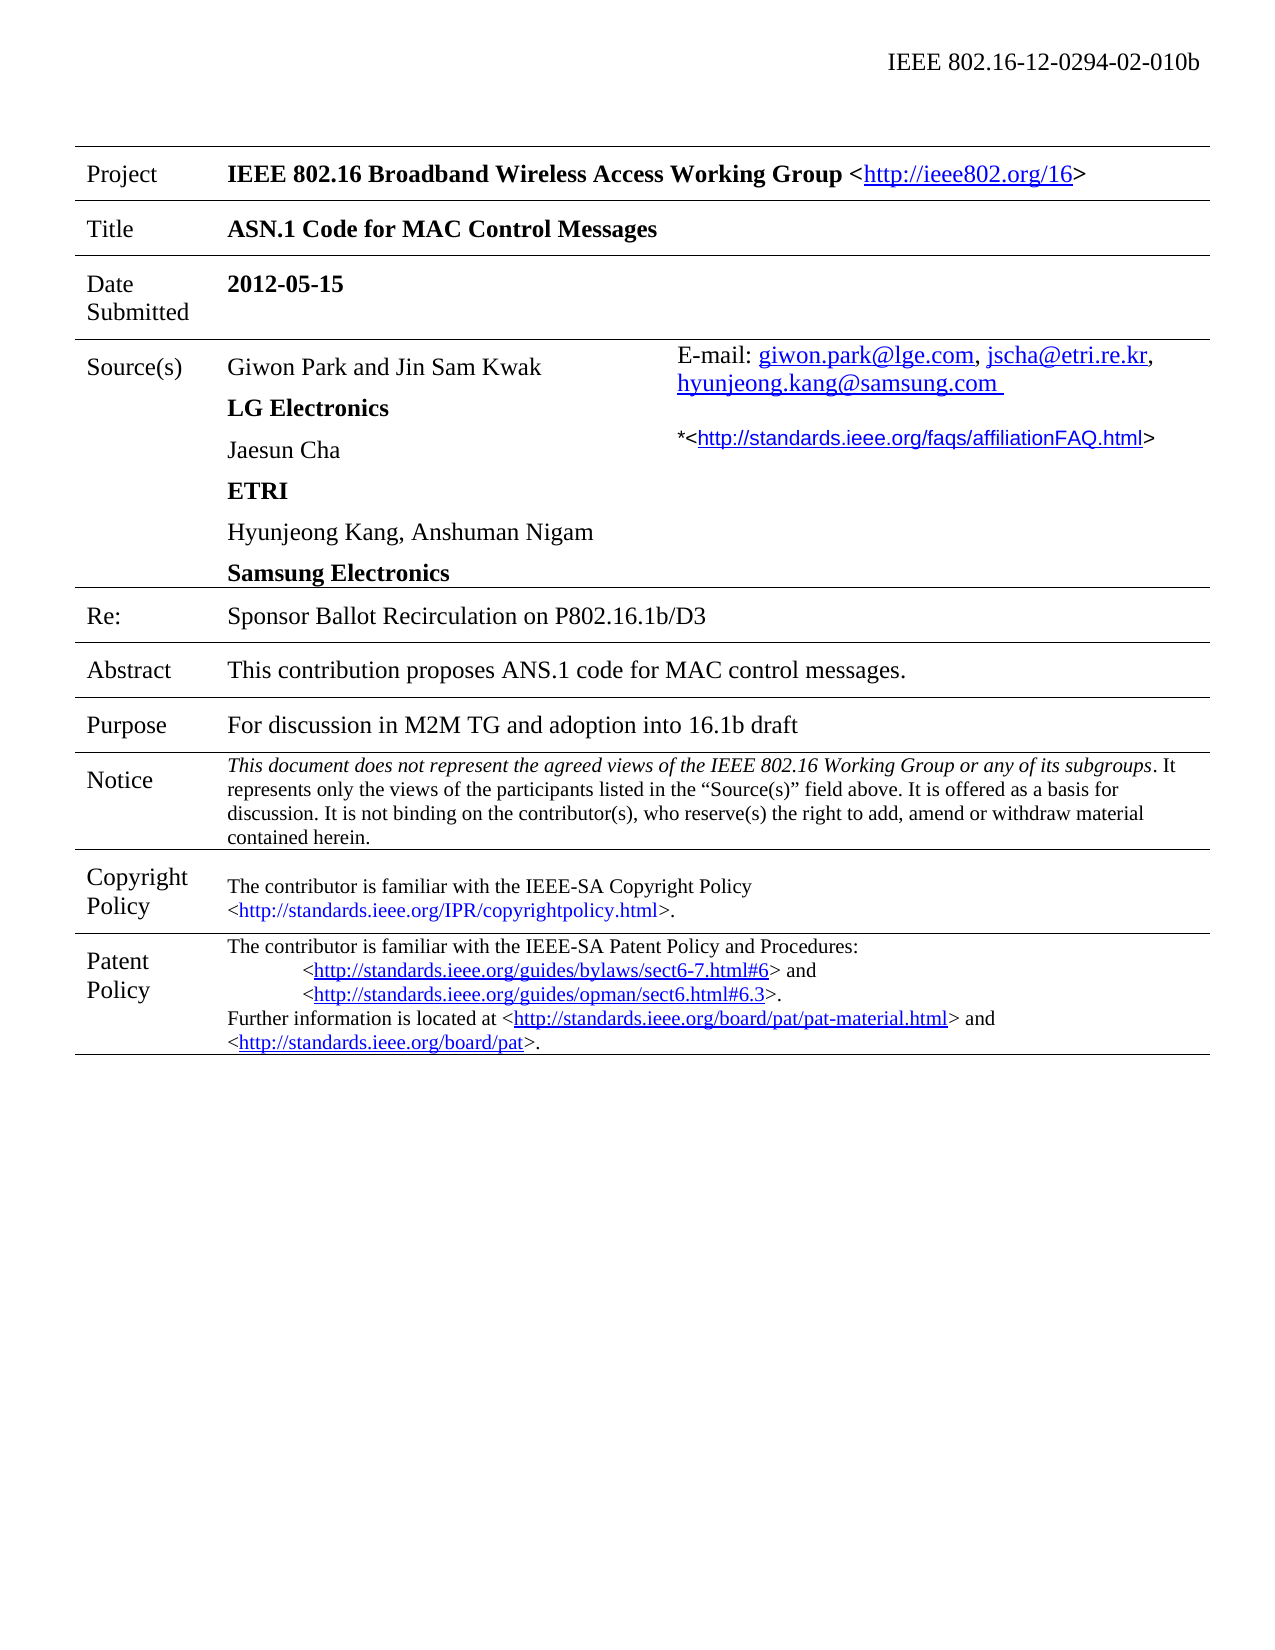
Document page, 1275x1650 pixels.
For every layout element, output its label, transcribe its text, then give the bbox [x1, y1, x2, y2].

table_cell Abstract [75, 643, 216, 697]
table_cell The contributor is familiar with the IEEE-SA Copyright Policy <http://standards.ieee.org/IPR/copyrightpolicy.html>. [216, 850, 1209, 932]
table_header Project [75, 147, 216, 200]
table_cell The contributor is familiar with the IEEE-SA Patent Policy and Procedures: <http://standards.ieee.org/guides/bylaws/sect6-7.html#6> and <http://standards.ieee.org/guides/opman/sect6.html#6.3>. Further information is located at <http://standards.ieee.org/board/pat/pat-material.html> and <http://standards.ieee.org/board/pat>. [216, 934, 1209, 1054]
table_cell Title [75, 201, 216, 255]
table_cell E-mail: giwon.park@lge.com, jscha@etri.re.kr, hyunjeong.kang@samsung.com *<http://standards.ieee.org/faqs/affiliationFAQ.html> [666, 340, 1209, 587]
table_cell For discussion in M2M TG and adoption into 16.1b draft [216, 698, 1209, 752]
table_cell Sponsor Ballot Recirculation on P802.16.1b/D3 [216, 588, 1209, 642]
table_cell This contribution proposes ANS.1 code for MAC control messages. [216, 643, 1209, 697]
table_cell Patent Policy [75, 934, 216, 1054]
table_cell Re: [75, 588, 216, 642]
table_cell Copyright Policy [75, 850, 216, 932]
table_cell Date Submitted [75, 256, 216, 339]
table_cell Notice [75, 753, 216, 849]
table_cell 2012-05-15 [216, 256, 1209, 339]
table_cell This document does not represent the agreed views of the IEEE 802.16 Working Group or any of its subgroups. It represents only the views of the participants listed in the “Source(s)” field above. It is offered as a basis for discussion. It is not binding on the contributor(s), who reserve(s) the right to add, amend or withdraw material contained herein. [216, 753, 1209, 849]
table_cell Purpose [75, 698, 216, 752]
table_cell Giwon Park and Jin Sam Kwak LG Electronics Jaesun Cha ETRI Hyunjeong Kang, Anshuman Nigam Samsung Electronics [216, 340, 666, 587]
table_header IEEE 802.16 Broadband Wireless Access Working Group <http://ieee802.org/16> [216, 147, 1209, 200]
table_cell Source(s) [75, 340, 216, 587]
table_cell ASN.1 Code for MAC Control Messages [216, 201, 1209, 255]
